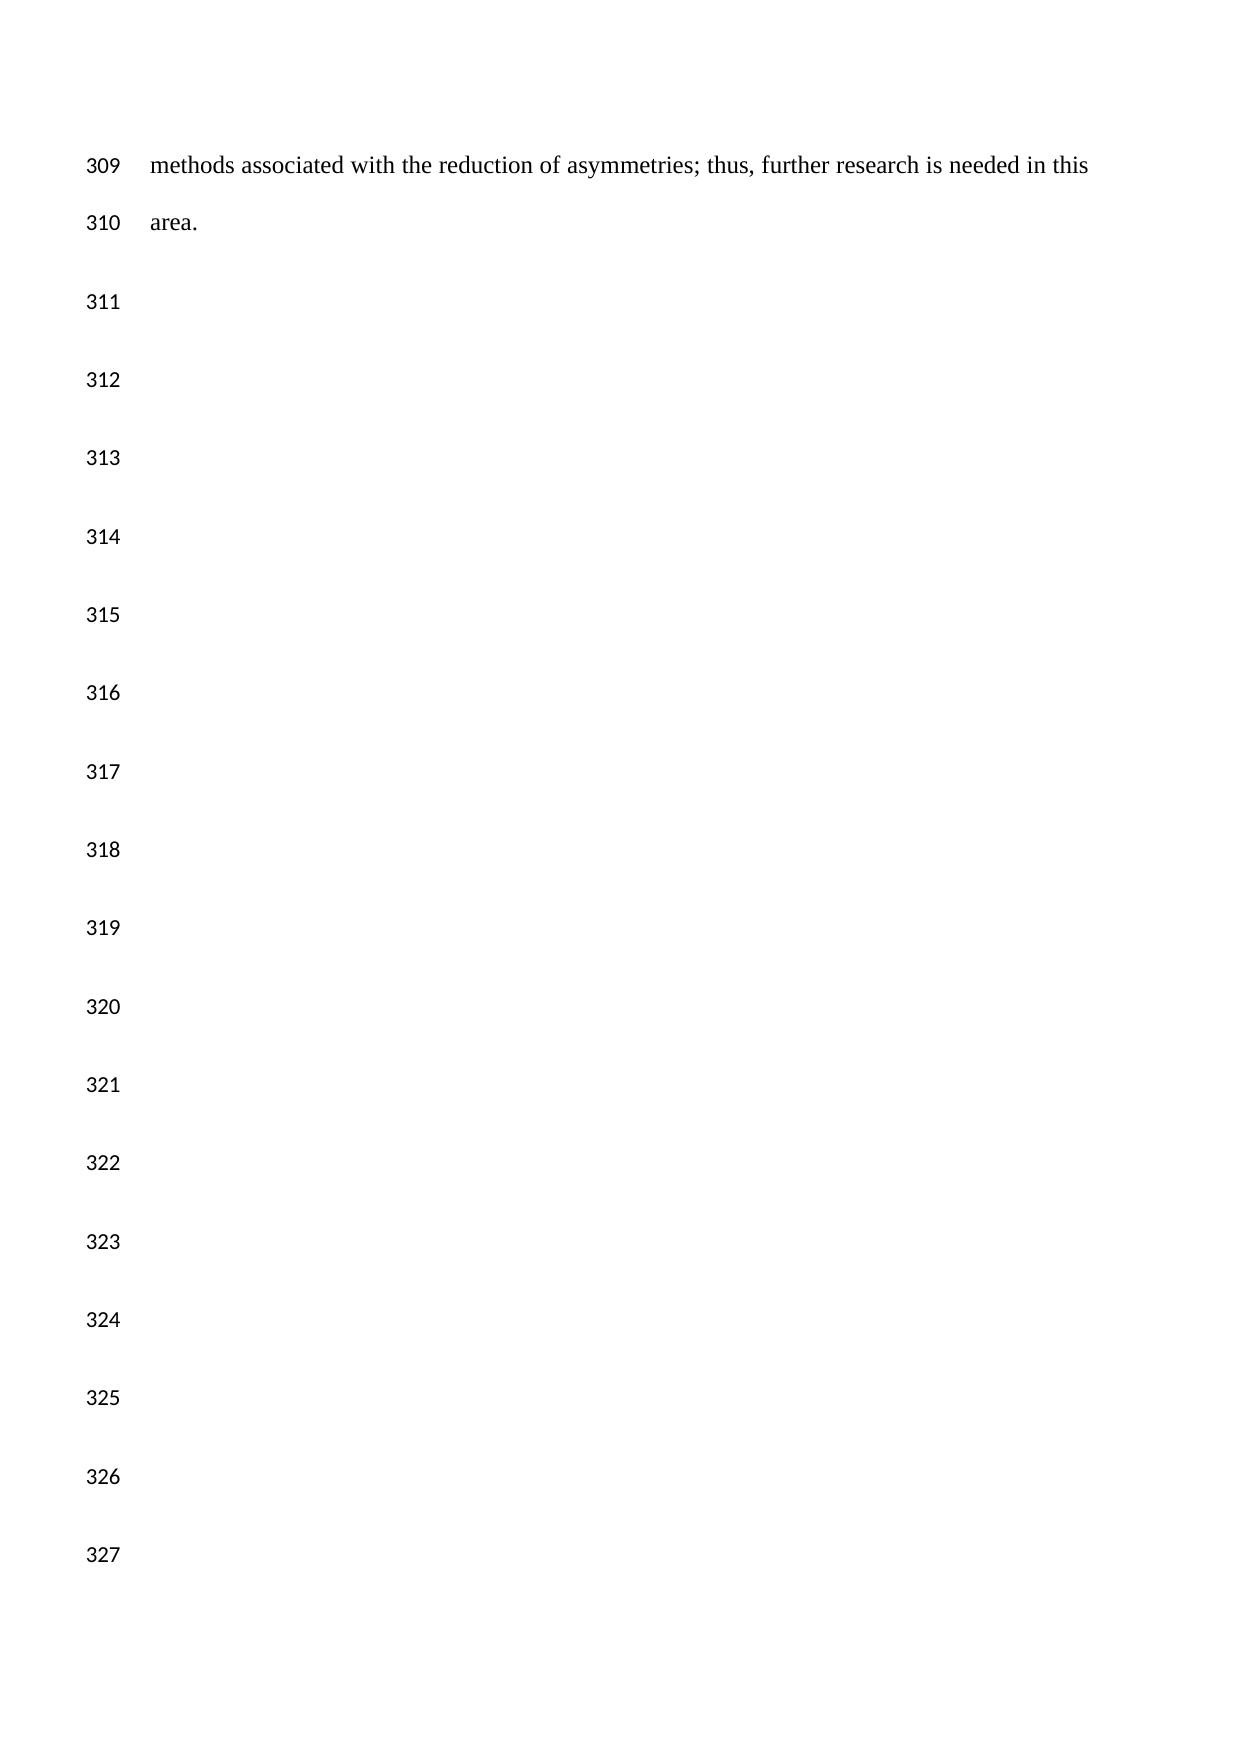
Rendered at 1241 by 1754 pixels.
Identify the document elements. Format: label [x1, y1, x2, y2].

text [150, 150, 1090, 236]
